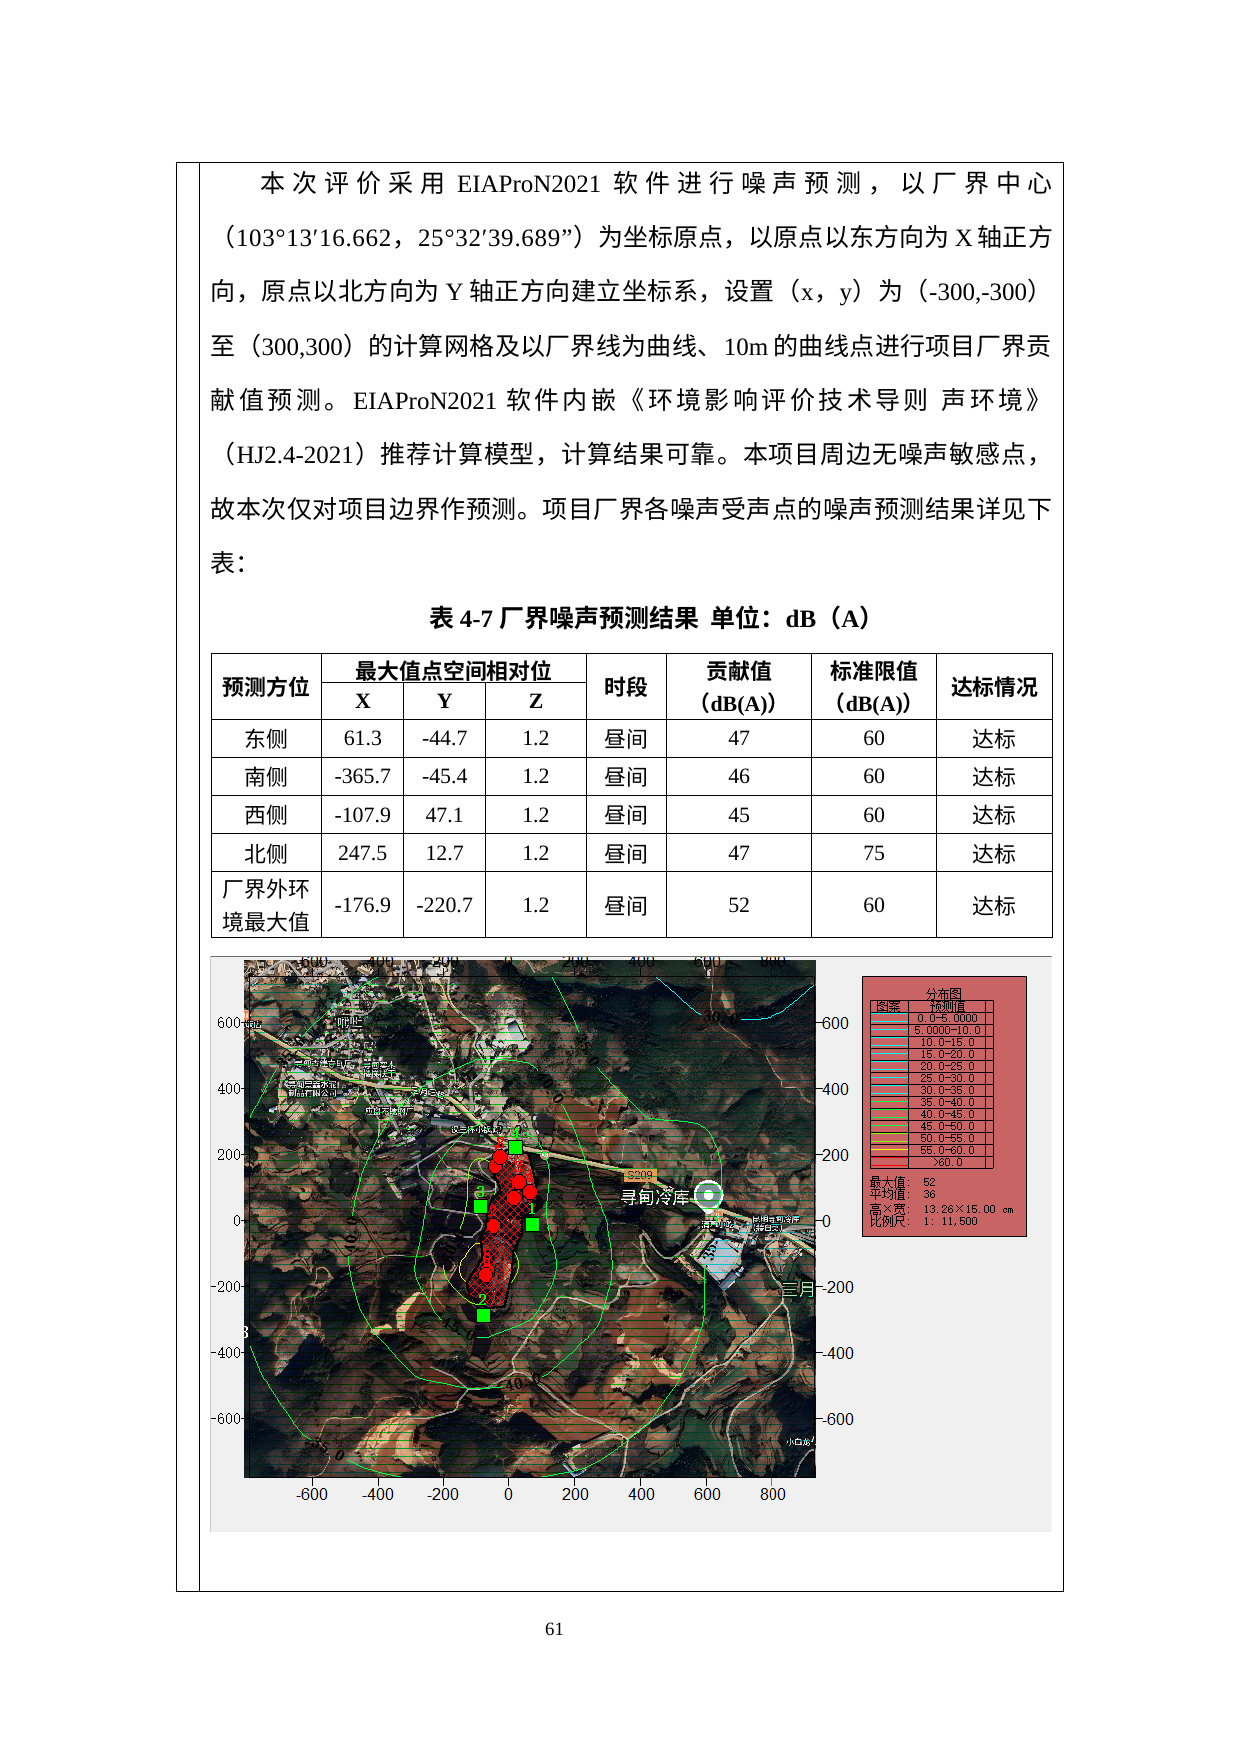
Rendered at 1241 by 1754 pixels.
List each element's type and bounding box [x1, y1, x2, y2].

table_header [200, 163, 1063, 1591]
table_header [177, 163, 199, 1591]
